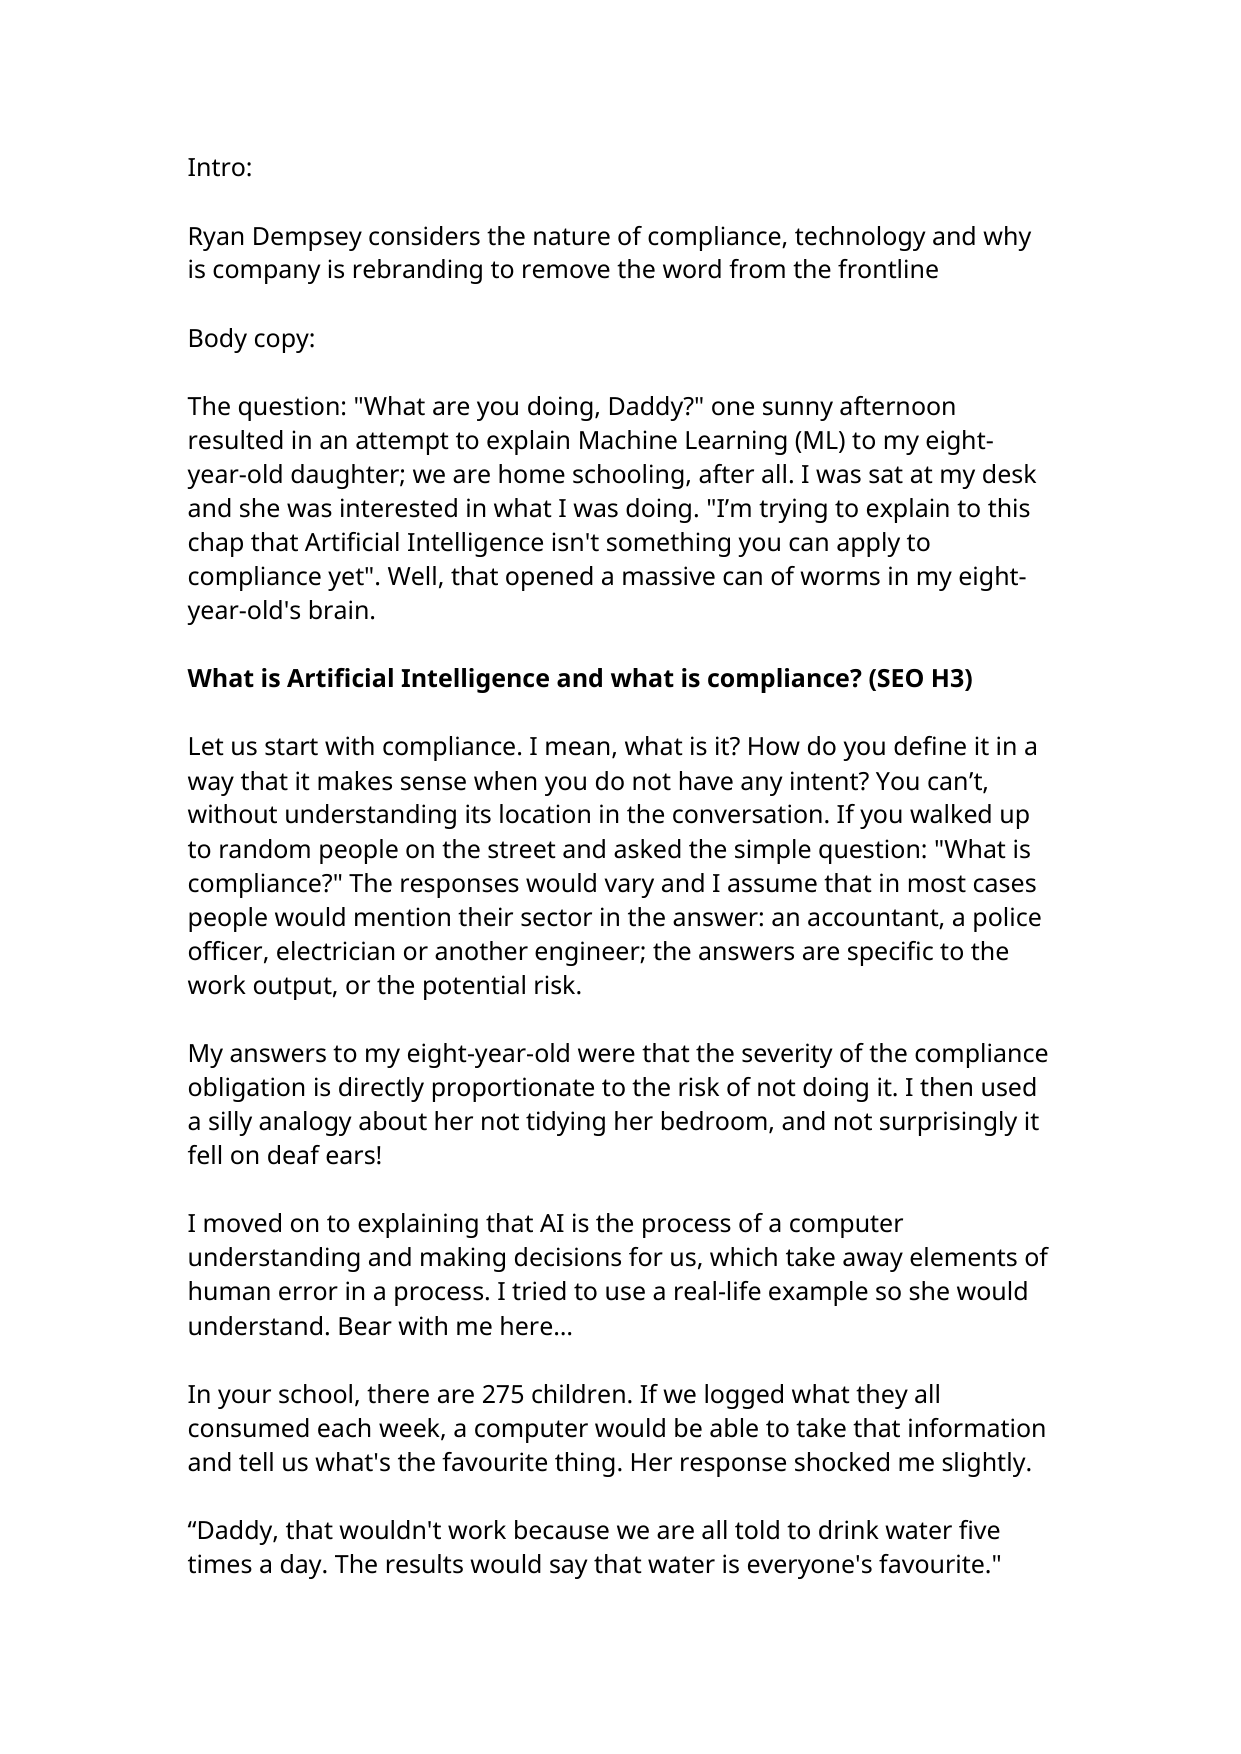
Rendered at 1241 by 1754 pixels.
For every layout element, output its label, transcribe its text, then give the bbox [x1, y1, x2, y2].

text I moved on to explaining that AI is the process of a computer understanding and making decisions for us, which take away elements of human error in a process. I tried to use a real-life example so she would understand. Bear with me here… [187, 1206, 1053, 1342]
text “Daddy, that wouldn't work because we are all told to drink water five times a day. The results would say that water is everyone's favourite." [187, 1512, 1053, 1581]
text What is Artificial Intelligence and what is compliance? (SEO H3) [187, 661, 1053, 695]
text Body copy: [187, 320, 1053, 354]
text The question: "What are you doing, Daddy?" one sunny afternoon resulted in an attempt to explain Machine Learning (ML) to my eight-year-old daughter; we are home schooling, after all. I was sat at my desk and she was interested in what I was doing. "I’m trying to explain to this chap that Artificial Intelligence isn't something you can apply to compliance yet". Well, that opened a massive can of worms in my eight-year-old's brain. [187, 388, 1053, 627]
text My answers to my eight-year-old were that the severity of the compliance obligation is directly proportionate to the risk of not doing it. I then used a silly analogy about her not tidying her bedroom, and not surprisingly it fell on deaf ears! [187, 1036, 1053, 1172]
text Let us start with compliance. I mean, what is it? How do you define it in a way that it makes sense when you do not have any intent? You can’t, without understanding its location in the conversation. If you walked up to random people on the street and asked the simple question: "What is compliance?" The responses would vary and I assume that in most cases people would mention their sector in the answer: an accountant, a police officer, electrician or another engineer; the answers are specific to the work output, or the potential risk. [187, 729, 1053, 1002]
text In your school, there are 275 children. If we logged what they all consumed each week, a computer would be able to take that information and tell us what's the favourite thing. Her response shocked me slightly. [187, 1376, 1053, 1478]
text Intro: [187, 150, 1053, 184]
